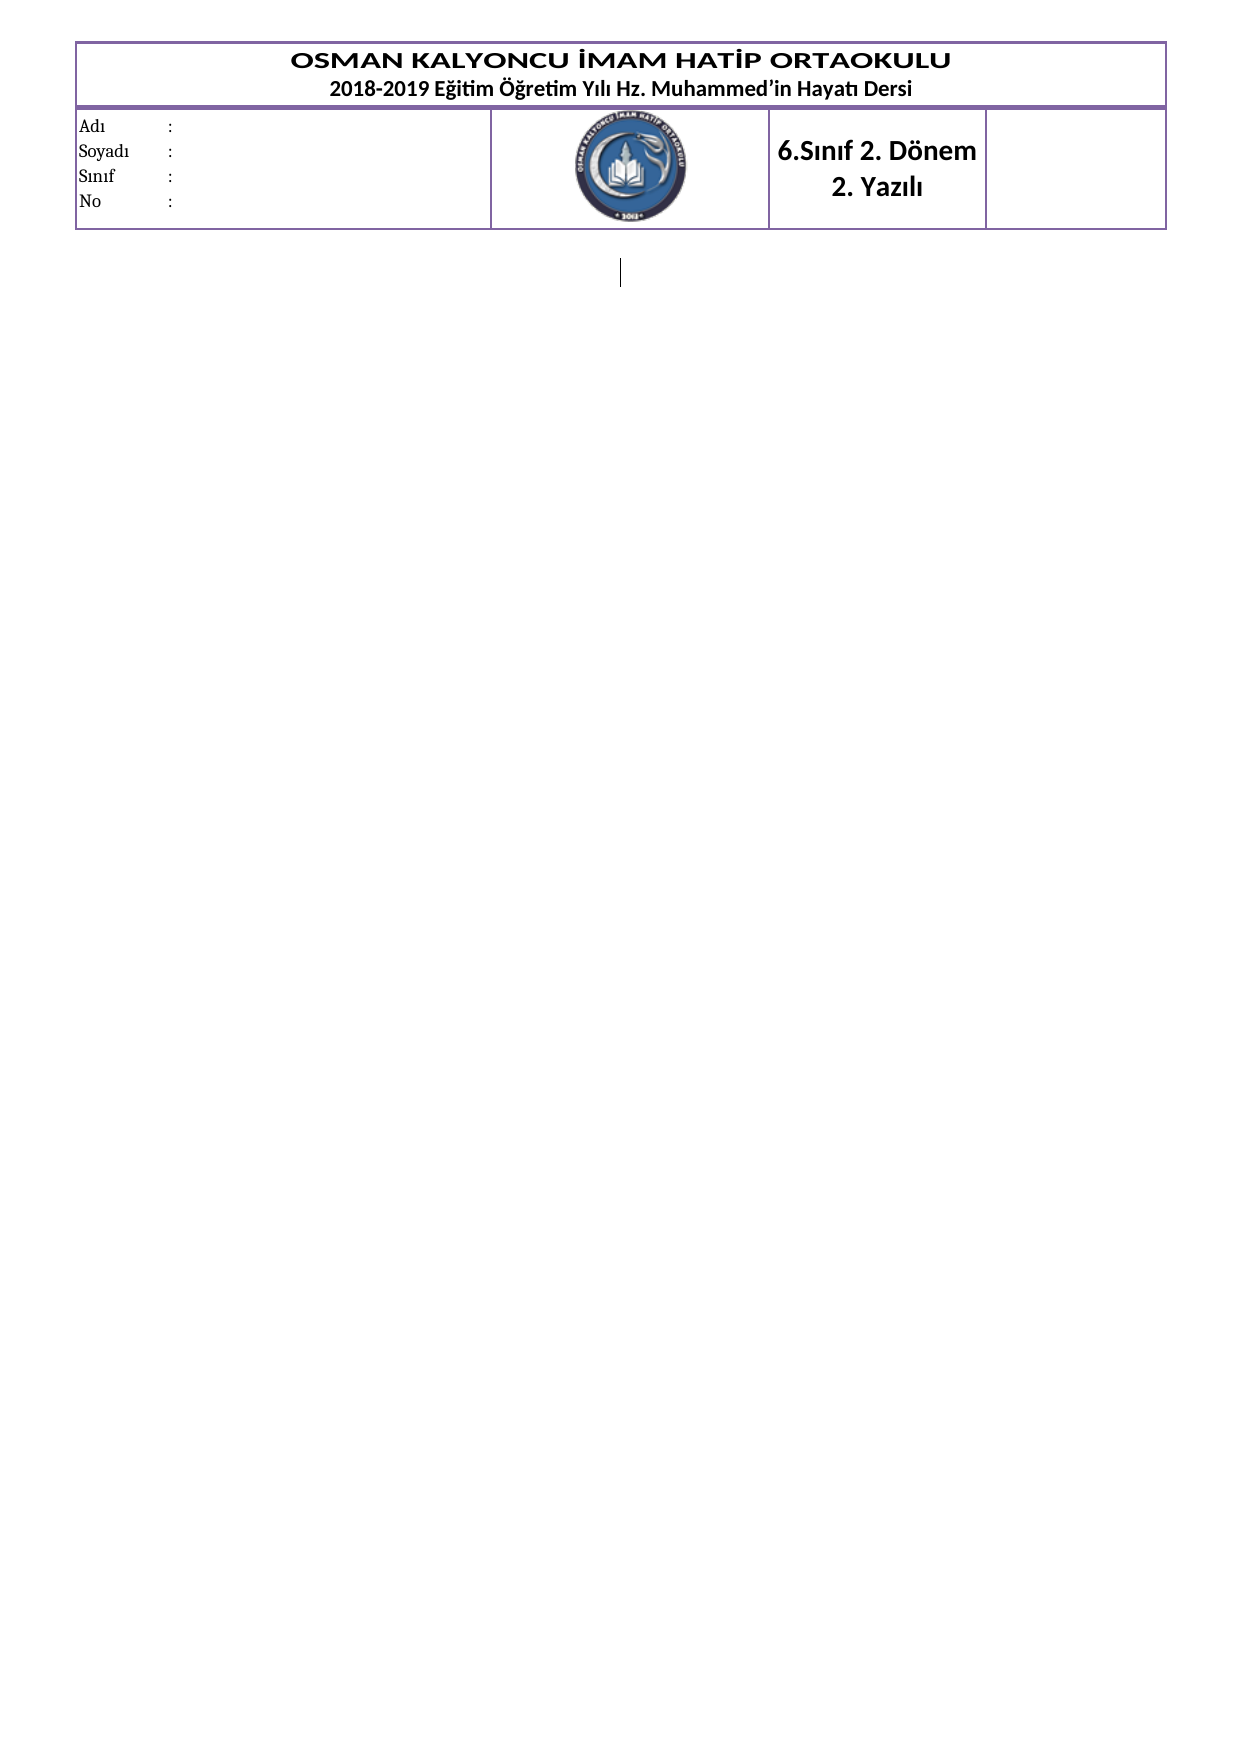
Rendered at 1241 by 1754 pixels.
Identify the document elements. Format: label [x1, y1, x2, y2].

picture [570, 110, 689, 226]
